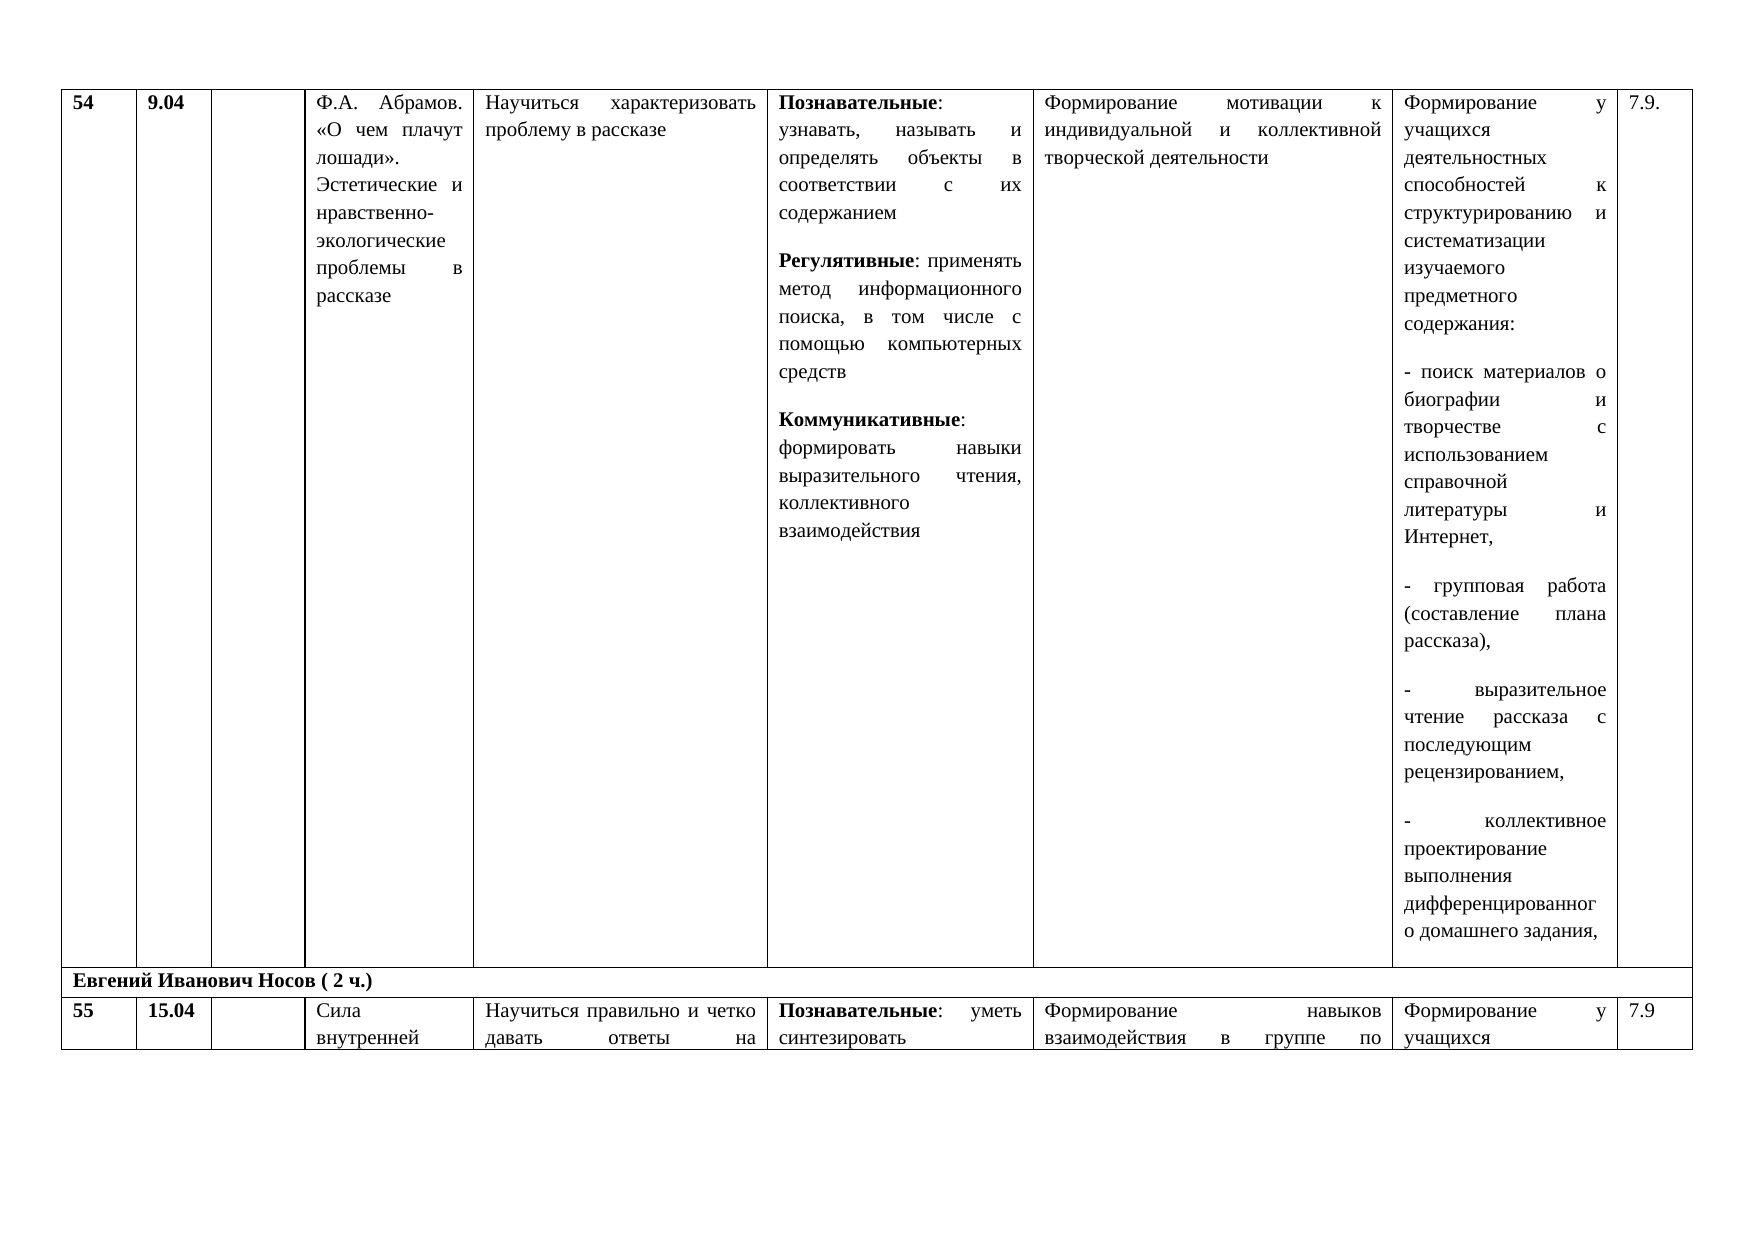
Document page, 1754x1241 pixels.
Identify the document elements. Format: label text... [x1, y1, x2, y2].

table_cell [474, 998, 767, 1049]
table_cell [212, 998, 304, 1049]
table_cell Формирование мотивации к индивидуальной и коллективной творческой деятельности [1034, 90, 1392, 967]
table_cell Евгений Иванович Носов ( 2 ч.) [62, 968, 1692, 997]
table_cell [1034, 998, 1392, 1049]
table_cell 55 [62, 998, 136, 1049]
table_cell Научиться характеризовать проблему в рассказе [474, 90, 767, 967]
table_cell Формирование у учащихся деятельностных способностей к структурированию и систематизации изучаемого предметного содержания: - поиск материалов о биографии и творчестве с использованием справочной литературы и Интернет, - групповая работа (составление плана рассказа), - выразительное чтение рассказа с последующим рецензированием, - коллективное проектирование выполнения дифференцированного домашнего задания, [1393, 90, 1617, 967]
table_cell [1393, 998, 1617, 1049]
table_cell 7.9. [1618, 90, 1692, 967]
table_cell Ф.А. Абрамов. «О чем плачут лошади». Эстетические и нравственно-экологические проблемы в рассказе [306, 90, 473, 967]
table_cell 54 [62, 90, 136, 967]
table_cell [306, 998, 473, 1049]
table_cell 7.9 [1618, 998, 1692, 1049]
table_cell Познавательные: узнавать, называть и определять объекты в соответствии с их содержанием Регулятивные: применять метод информационного поиска, в том числе с помощью компьютерных средств Коммуникативные: формировать навыки выразительного чтения, коллективного взаимодействия [768, 90, 1033, 967]
table_cell [212, 90, 304, 967]
table_cell 9.04 [137, 90, 211, 967]
table_cell 15.04 [137, 998, 211, 1049]
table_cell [768, 998, 1033, 1049]
